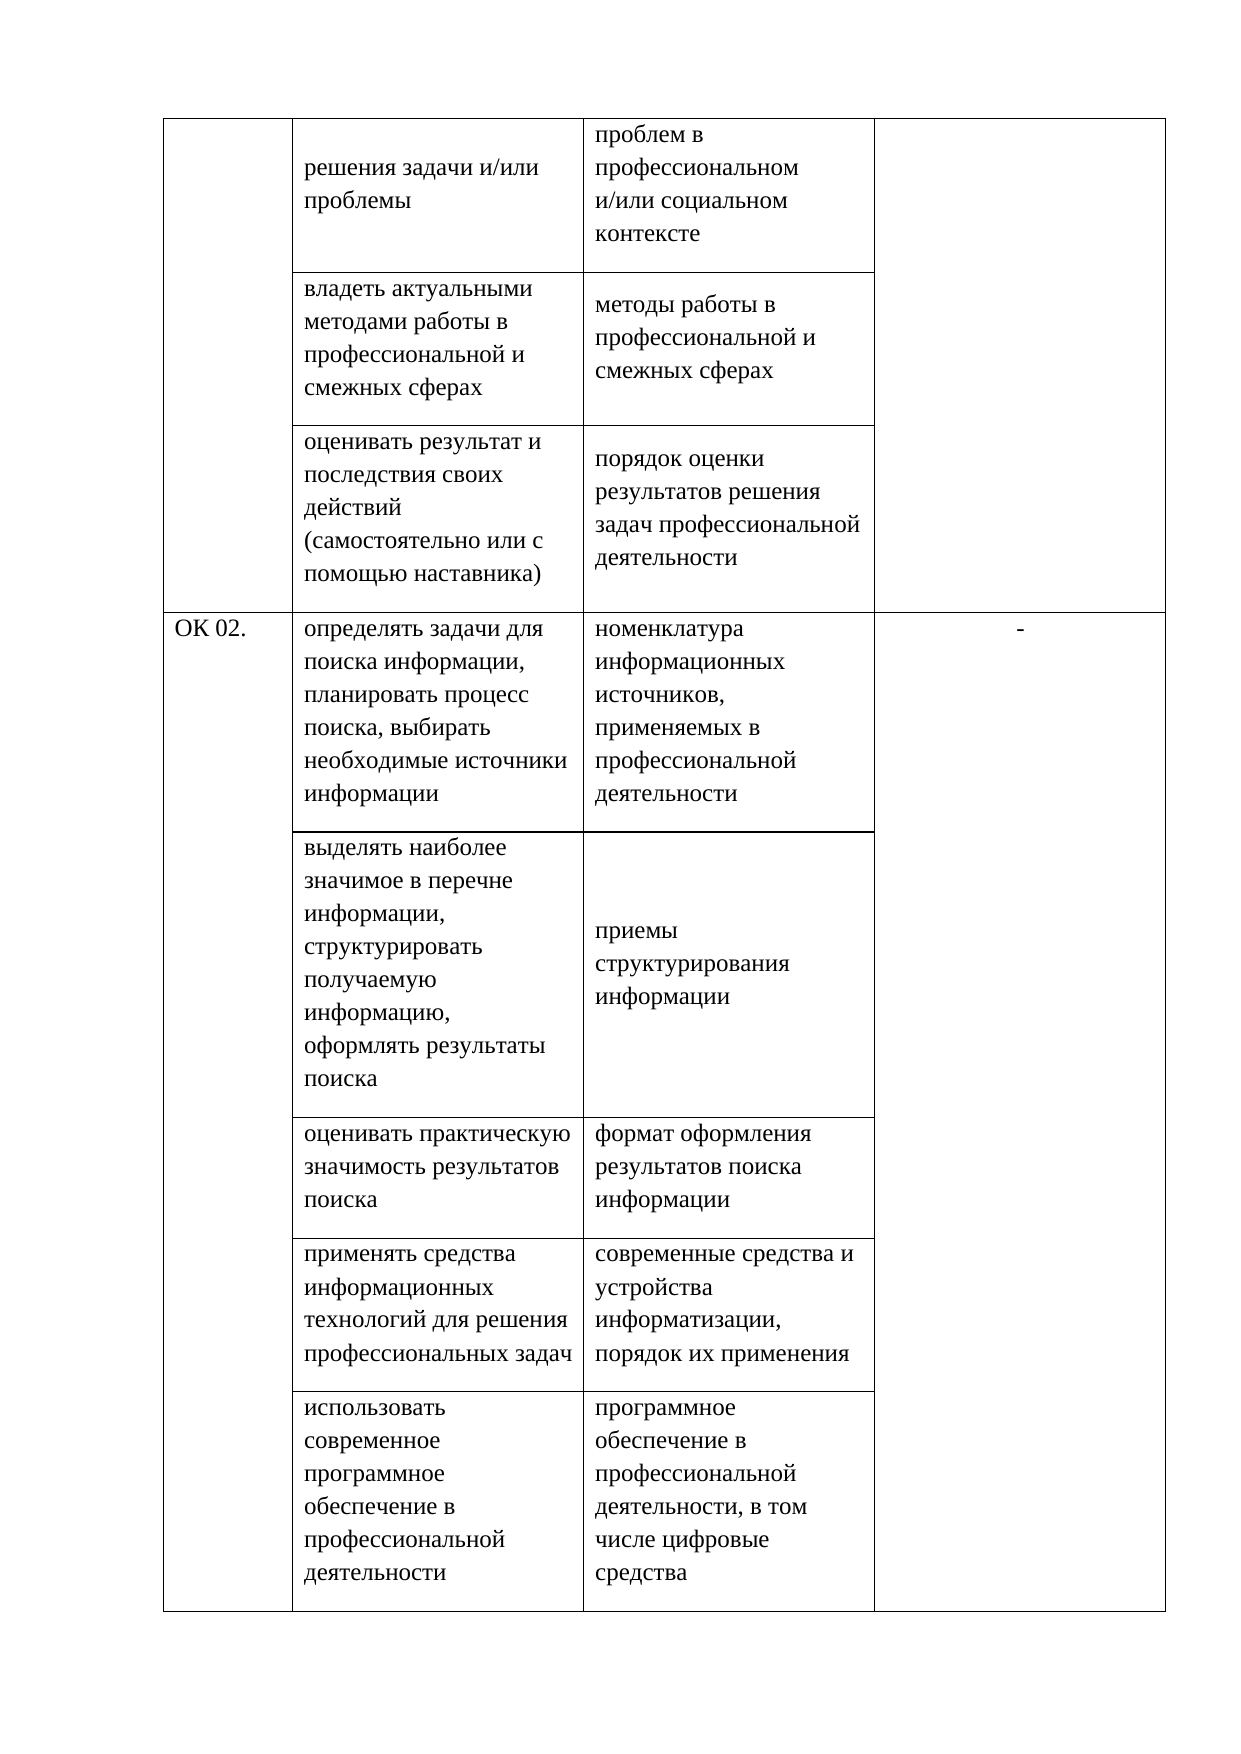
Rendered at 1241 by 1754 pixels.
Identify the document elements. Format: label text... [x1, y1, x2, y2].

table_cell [584, 119, 874, 272]
table_cell использовать современное программное обеспечение в профессиональной деятельности [293, 1392, 583, 1611]
table_cell оценивать практическую значимость результатов поиска [293, 1118, 583, 1237]
table_cell методы работы в профессиональной и смежных сферах [584, 273, 874, 425]
table_cell - [875, 613, 1165, 1611]
table_cell номенклатура информационных источников, применяемых в профессиональной деятельности [584, 613, 874, 831]
table_cell владеть актуальными методами работы в профессиональной и смежных сферах [293, 273, 583, 425]
table_cell программное обеспечение в профессиональной деятельности, в том числе цифровые средства [584, 1392, 874, 1611]
table_cell приемы структурирования информации [584, 833, 874, 1117]
table_cell выделять наиболее значимое в перечне информации, структурировать получаемую информацию, оформлять результаты поиска [293, 833, 583, 1117]
table_cell формат оформления результатов поиска информации [584, 1118, 874, 1237]
table_cell современные средства и устройства информатизации, порядок их применения [584, 1239, 874, 1391]
table_cell применять средства информационных технологий для решения профессиональных задач [293, 1239, 583, 1391]
table_cell определять задачи для поиска информации, планировать процесс поиска, выбирать необходимые источники информации [293, 613, 583, 831]
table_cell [293, 119, 583, 272]
table_cell оценивать результат и последствия своих действий (самостоятельно или с помощью наставника) [293, 426, 583, 612]
table_cell ОК 02. [164, 613, 292, 1611]
table_cell порядок оценки результатов решения задач профессиональной деятельности [584, 426, 874, 612]
